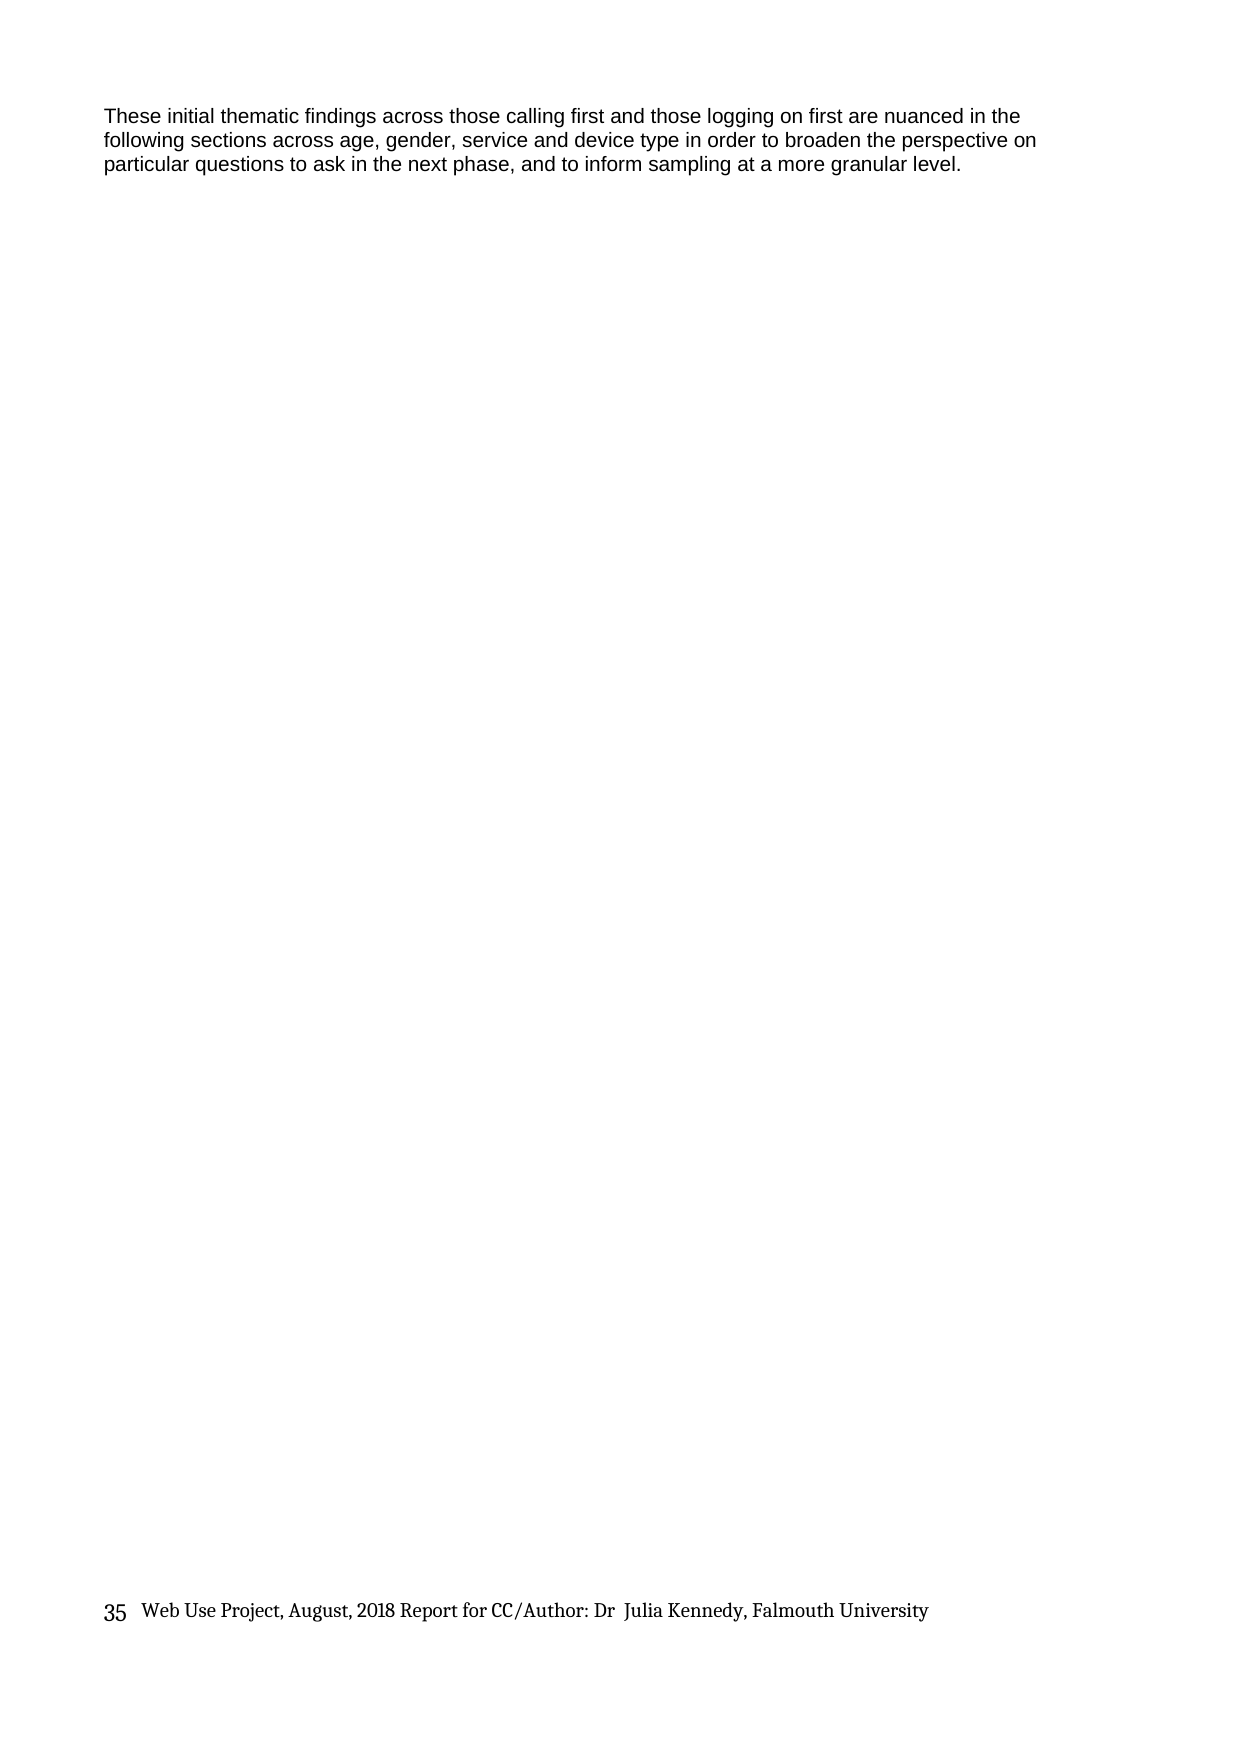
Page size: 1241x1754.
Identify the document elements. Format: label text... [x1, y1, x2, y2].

list These initial thematic findings across those calling first and those logging on first are nuanced in the following sections across age, gender, service and device type in order to broaden the perspective on particular questions to ask in the next phase, and to inform sampling at a more granular level. [103, 103, 1053, 175]
